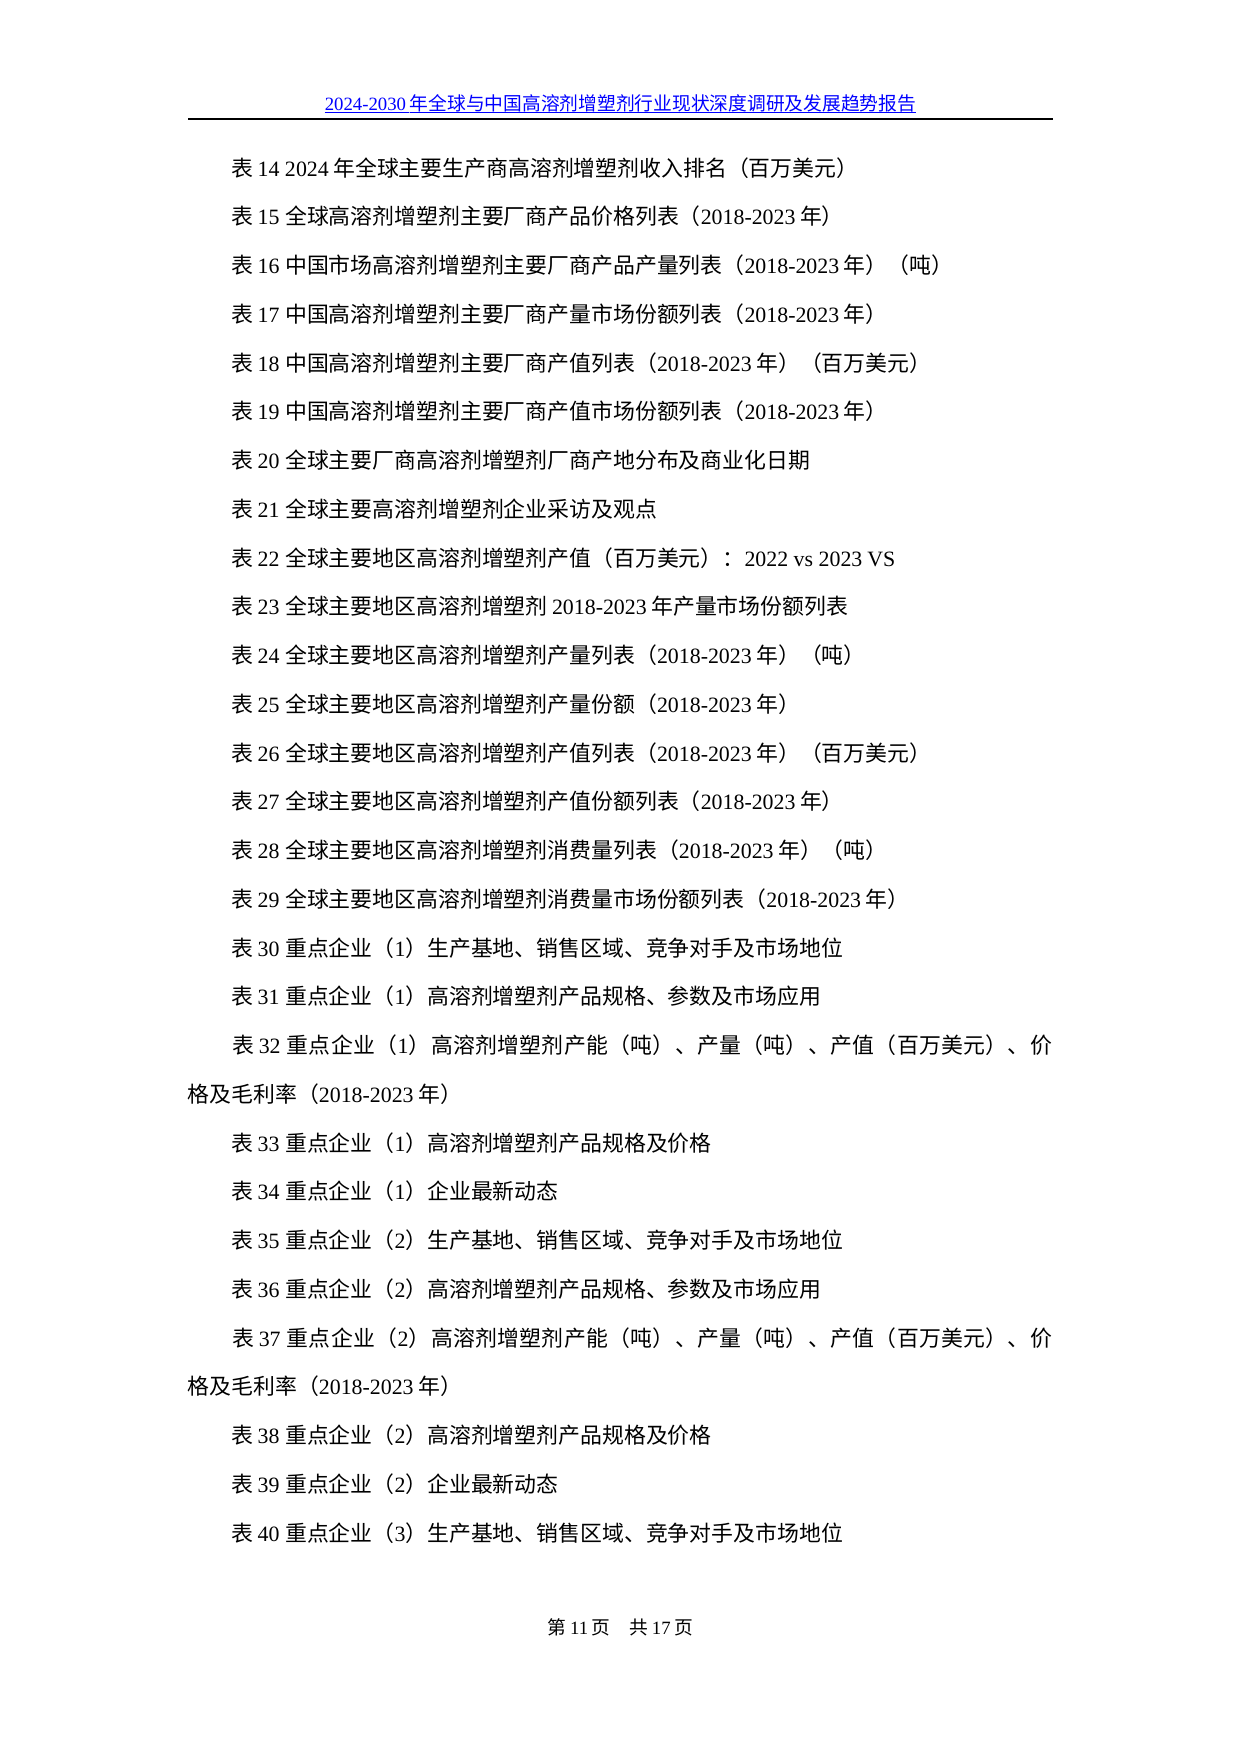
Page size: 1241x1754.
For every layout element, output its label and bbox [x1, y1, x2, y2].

text [187, 150, 1053, 1548]
